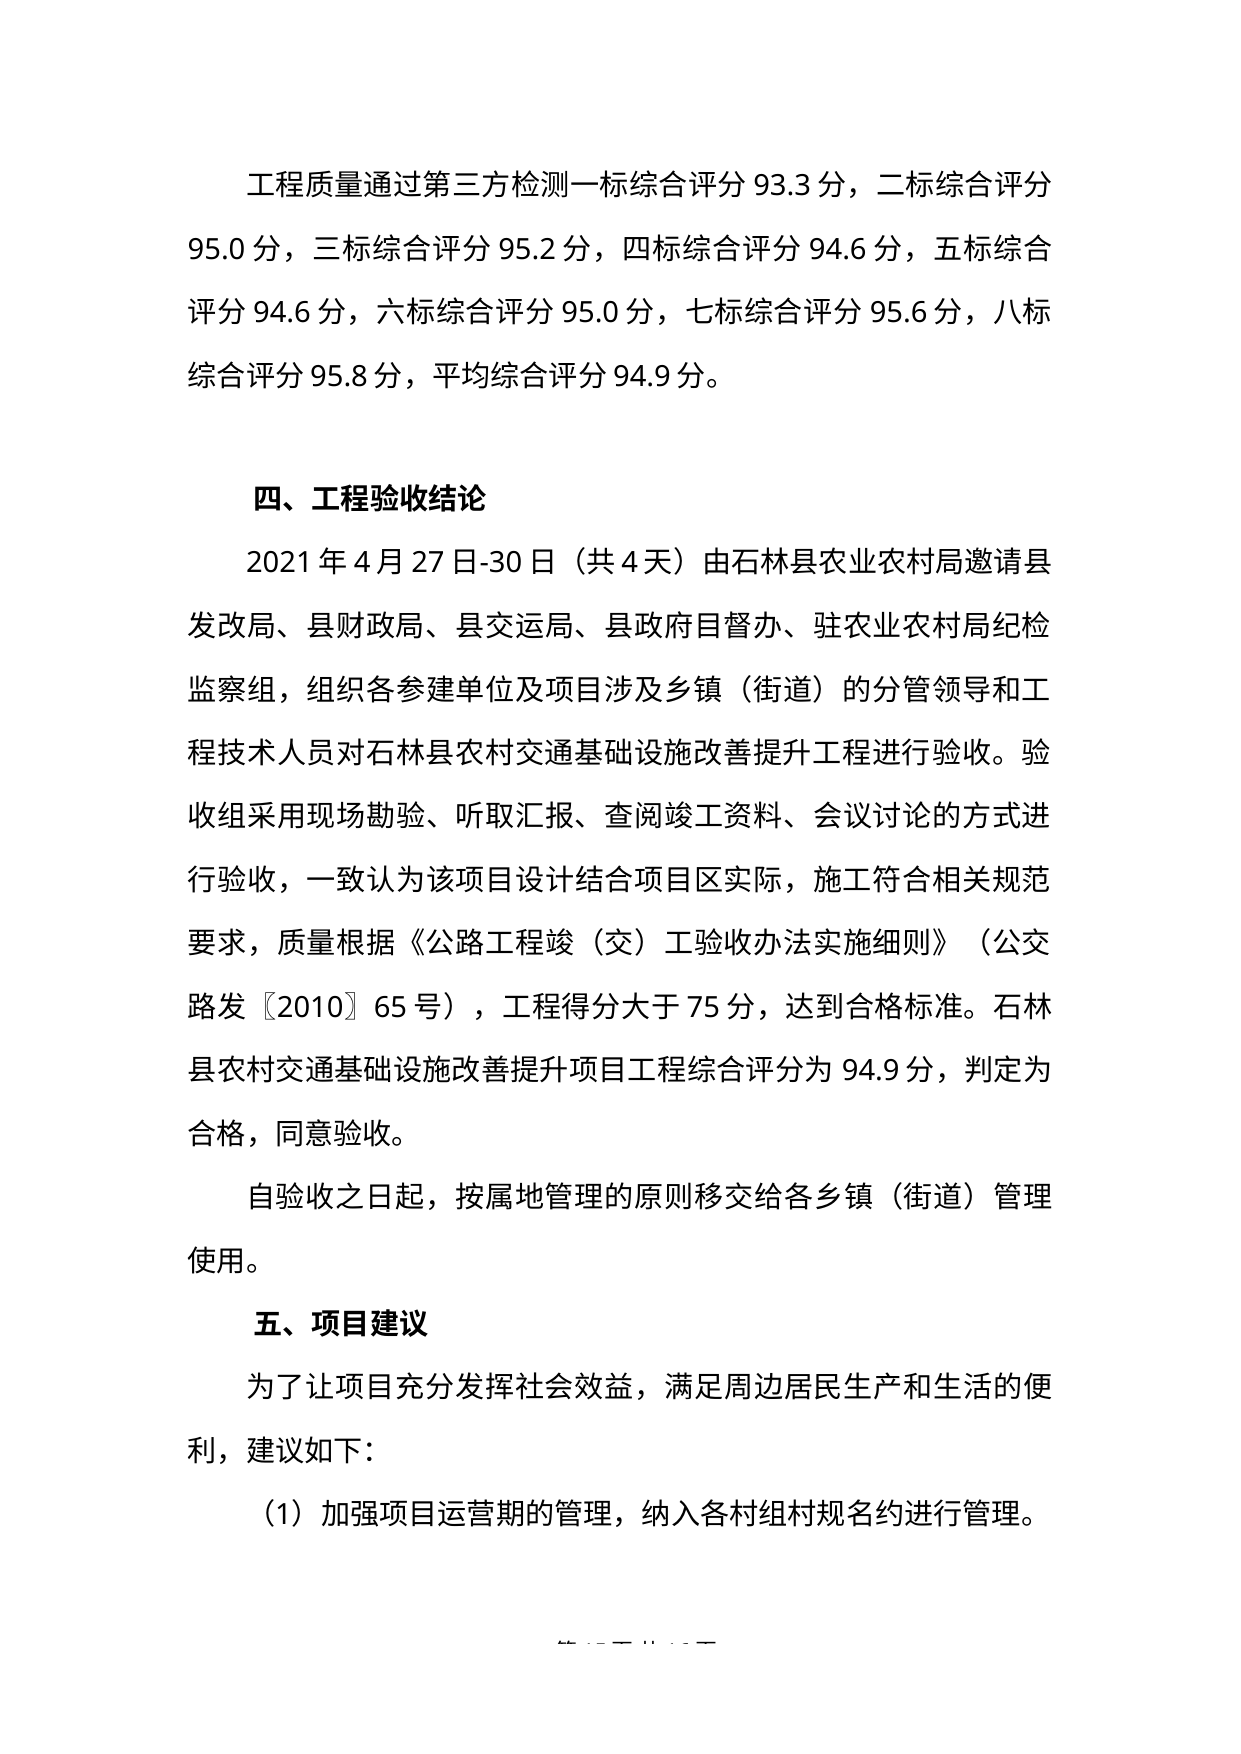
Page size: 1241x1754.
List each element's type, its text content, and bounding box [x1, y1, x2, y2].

list 为了让项目充分发挥社会效益，满足周边居民生产和生活的便利，建议如下： [187, 1364, 1053, 1470]
list 五、项目建议 [253, 1301, 1053, 1343]
list （1）加强项目运营期的管理，纳入各村组村规名约进行管理。 [187, 1491, 1053, 1533]
list 工程验收结论 [253, 476, 1053, 518]
list 工程质量通过第三方检测一标综合评分93.3分，二标综合评分95.0分，三标综合评分95.2分，四标综合评分94.6分，五标综合评分94.6分，六标综合评分95.0分，七标综合评分95.6分，八标综合评分95.8分，平均综合评分94.9分。 [187, 162, 1053, 395]
list 自验收之日起，按属地管理的原则移交给各乡镇（街道）管理使用。 [187, 1174, 1053, 1279]
list 2021年4月27日-30日（共4天）由石林县农业农村局邀请县发改局、县财政局、县交运局、县政府目督办、驻农业农村局纪检监察组，组织各参建单位及项目涉及乡镇（街道）的分管领导和工程技术人员对石林县农村交通基础设施改善提升工程进行验收。验收组采用现场勘验、听取汇报、查阅竣工资料、会议讨论的方式进行验收，一致认为该项目设计结合项目区实际，施工符合相关规范要求，质量根据《公路工程竣（交）工验收办法实施细则》（公交路发〖2010〗65号），工程得分大于75分，达到合格标准。石林县农村交通基础设施改善提升项目工程综合评分为94.9分，判定为合格，同意验收。 [187, 539, 1053, 1153]
